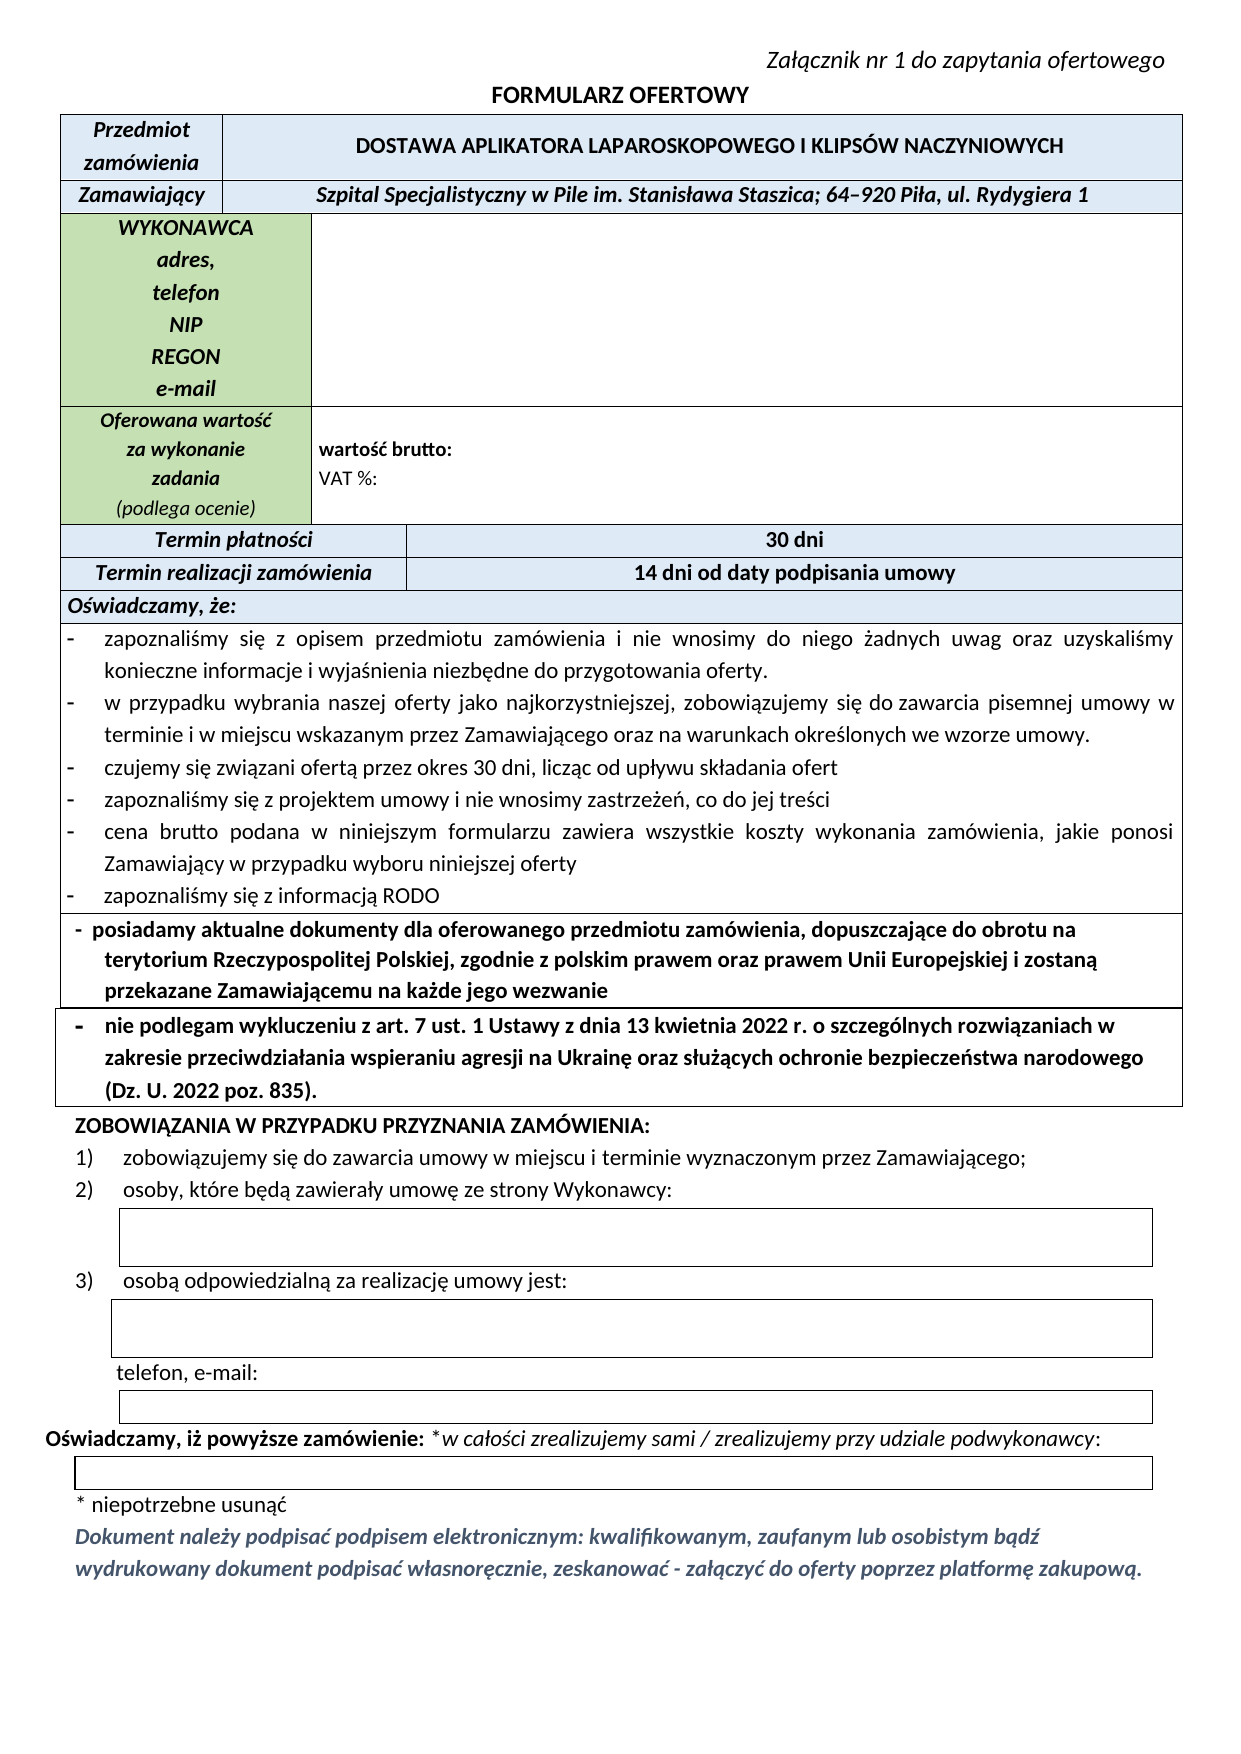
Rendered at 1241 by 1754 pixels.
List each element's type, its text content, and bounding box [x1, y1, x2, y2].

table_cell zapoznaliśmy się z opisem przedmiotu zamówienia i nie wnosimy do niego żadnych uwag oraz uzyskaliśmy konieczne informacje i wyjaśnienia niezbędne do przygotowania oferty. w przypadku wybrania naszej oferty jako najkorzystniejszej, zobowiązujemy się do zawarcia pisemnej umowy w terminie i w miejscu wskazanym przez Zamawiającego oraz na warunkach określonych we wzorze umowy. czujemy się związani ofertą przez okres 30 dni, licząc od upływu składania ofert zapoznaliśmy się z projektem umowy i nie wnosimy zastrzeżeń, co do jej treści cena brutto podana w niniejszym formularzu zawiera wszystkie koszty wykonania zamówienia, jakie ponosi Zamawiający w przypadku wyboru niniejszej oferty zapoznaliśmy się z informacją RODO [61, 624, 1182, 913]
text ZOBOWIĄZANIA W PRZYPADKU PRZYZNANIA ZAMÓWIENIA: [75, 1111, 1165, 1139]
text Dokument należy podpisać podpisem elektronicznym: kwalifikowanym, zaufanym lub osobistym bądź wydrukowany dokument podpisać własnoręcznie, zeskanować - załączyć do oferty poprzez platformę zakupową. [75, 1522, 1165, 1582]
list osoby, które będą zawierały umowę ze strony Wykonawcy: [75, 1175, 1165, 1203]
table_cell 14 dni od daty podpisania umowy [407, 558, 1182, 590]
text Załącznik nr 1 do zapytania ofertowego [459, 44, 1165, 75]
list nie podlegam wykluczeniu z art. 7 ust. 1 Ustawy z dnia 13 kwietnia 2022 r. o szczególnych rozwiązaniach w zakresie przeciwdziałania wspieraniu agresji na Ukrainę oraz służących ochronie bezpieczeństwa narodowego (Dz. U. 2022 poz. 835). [56, 1009, 1182, 1106]
table_cell - posiadamy aktualne dokumenty dla oferowanego przedmiotu zamówienia, dopuszczające do obrotu na terytorium Rzeczypospolitej Polskiej, zgodnie z polskim prawem oraz prawem Unii Europejskiej i zostaną przekazane Zamawiającemu na każde jego wezwanie [61, 914, 1182, 1007]
table_header [120, 1209, 1152, 1266]
list osobą odpowiedzialną za realizację umowy jest: [75, 1267, 1165, 1294]
table_cell Oświadczamy, że: [61, 591, 1182, 623]
table_cell Szpital Specjalistyczny w Pile im. Stanisława Staszica; 64–920 Piła, ul. Rydygiera 1 [223, 181, 1182, 212]
table_cell Termin płatności [61, 525, 406, 557]
table_cell Termin realizacji zamówienia [61, 558, 406, 590]
table_header Przedmiot zamówienia [61, 115, 222, 179]
table_header [120, 1391, 1152, 1423]
text * niepotrzebne usunąć [75, 1490, 1165, 1518]
list zobowiązujemy się do zawarcia umowy w miejscu i terminie wyznaczonym przez Zamawiającego; [75, 1143, 1165, 1171]
table_cell [312, 214, 1182, 406]
table_cell WYKONAWCA adres, telefon NIP REGON e-mail [61, 214, 311, 406]
table_header [112, 1300, 1152, 1357]
text FORMULARZ OFERTOWY [75, 79, 1165, 110]
table_cell Zamawiający [61, 181, 222, 212]
table_header DOSTAWA APLIKATORA LAPAROSKOPOWEGO I KLIPSÓW NACZYNIOWYCH [223, 115, 1182, 179]
text telefon, e-mail: [75, 1358, 1165, 1386]
table_header [76, 1457, 1152, 1489]
table_cell wartość brutto: VAT %: [312, 407, 1182, 524]
table_cell Oferowana wartość za wykonanie zadania (podlega ocenie) [61, 407, 311, 524]
table_cell 30 dni [407, 525, 1182, 557]
text Oświadczamy, iż powyższe zamówienie: *w całości zrealizujemy sami / zrealizujemy przy udziale podwykonawcy: [45, 1424, 1197, 1452]
